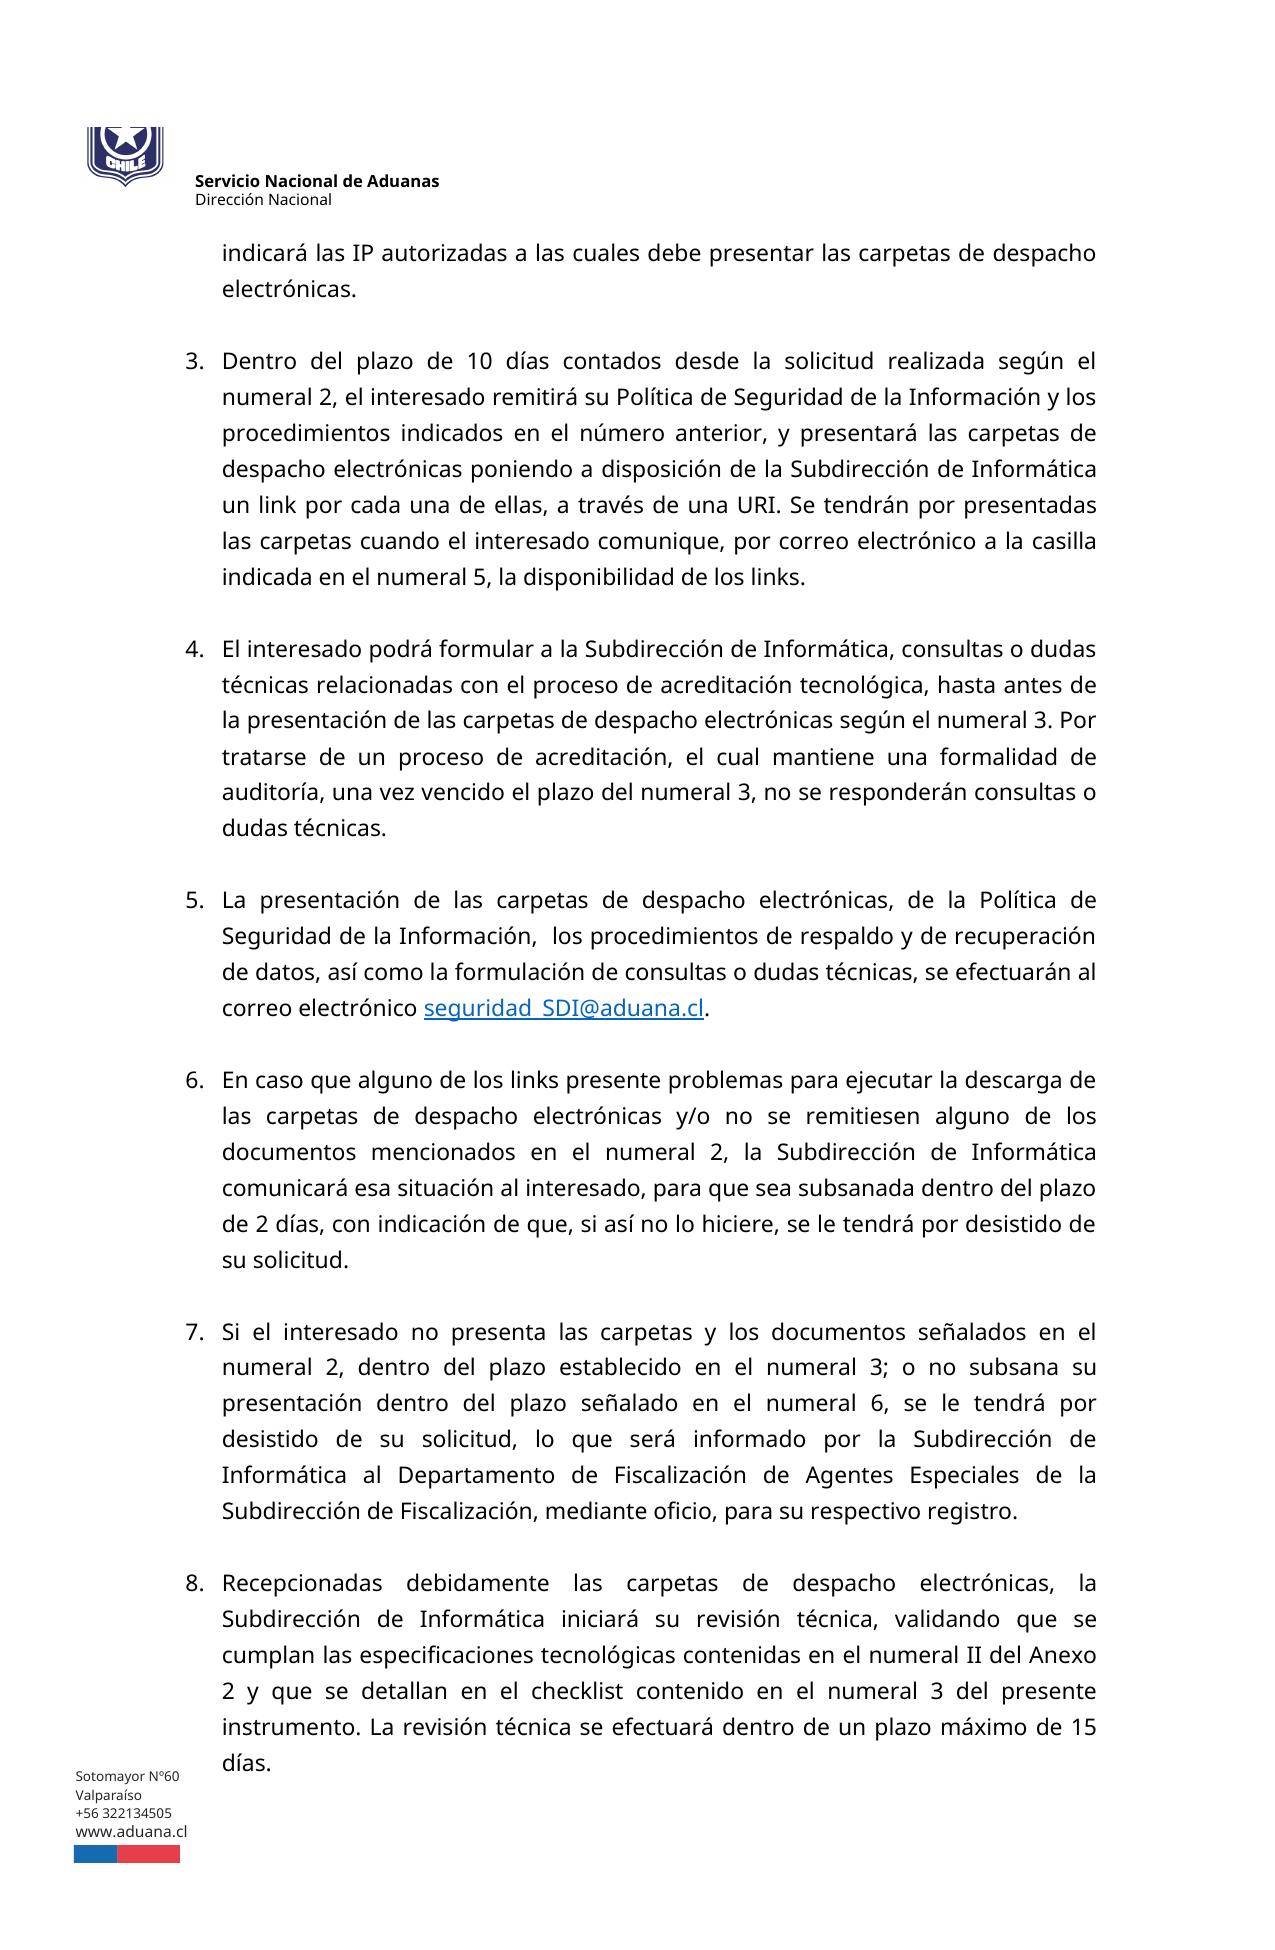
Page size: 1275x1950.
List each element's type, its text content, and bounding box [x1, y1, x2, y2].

list Si el interesado no presenta las carpetas y los documentos señalados en el numeral 2, dentro del plazo establecido en el numeral 3; o no subsana su presentación dentro del plazo señalado en el numeral 6, se le tendrá por desistido de su solicitud, lo que será informado por la Subdirección de Informática al Departamento de Fiscalización de Agentes Especiales de la Subdirección de Fiscalización, mediante oficio, para su respectivo registro. [185, 1315, 1098, 1526]
list En caso que alguno de los links presente problemas para ejecutar la descarga de las carpetas de despacho electrónicas y/o no se remitiesen alguno de los documentos mencionados en el numeral 2, la Subdirección de Informática comunicará esa situación al interesado, para que sea subsanada dentro del plazo de 2 días, con indicación de que, si así no lo hiciere, se le tendrá por desistido de su solicitud. [185, 1064, 1098, 1275]
list El interesado podrá formular a la Subdirección de Informática, consultas o dudas técnicas relacionadas con el proceso de acreditación tecnológica, hasta antes de la presentación de las carpetas de despacho electrónicas según el numeral 3. Por tratarse de un proceso de acreditación, el cual mantiene una formalidad de auditoría, una vez vencido el plazo del numeral 3, no se responderán consultas o dudas técnicas. [185, 633, 1098, 843]
list Dentro del plazo de 10 días contados desde la solicitud realizada según el numeral 2, el interesado remitirá su Política de Seguridad de la Información y los procedimientos indicados en el número anterior, y presentará las carpetas de despacho electrónicas poniendo a disposición de la Subdirección de Informática un link por cada una de ellas, a través de una URI. Se tendrán por presentadas las carpetas cuando el interesado comunique, por correo electrónico a la casilla indicada en el numeral 5, la disponibilidad de los links. [185, 345, 1098, 592]
picture [73, 127, 178, 191]
picture [73, 1845, 180, 1863]
list La presentación de las carpetas de despacho electrónicas, de la Política de Seguridad de la Información, los procedimientos de respaldo y de recuperación de datos, así como la formulación de consultas o dudas técnicas, se efectuarán al correo electrónico seguridad_SDI@aduana.cl. [185, 884, 1098, 1023]
list Recepcionadas debidamente las carpetas de despacho electrónicas, la Subdirección de Informática iniciará su revisión técnica, validando que se cumplan las especificaciones tecnológicas contenidas en el numeral II del Anexo 2 y que se detallan en el checklist contenido en el numeral 3 del presente instrumento. La revisión técnica se efectuará dentro de un plazo máximo de 15 días. [185, 1567, 1098, 1778]
